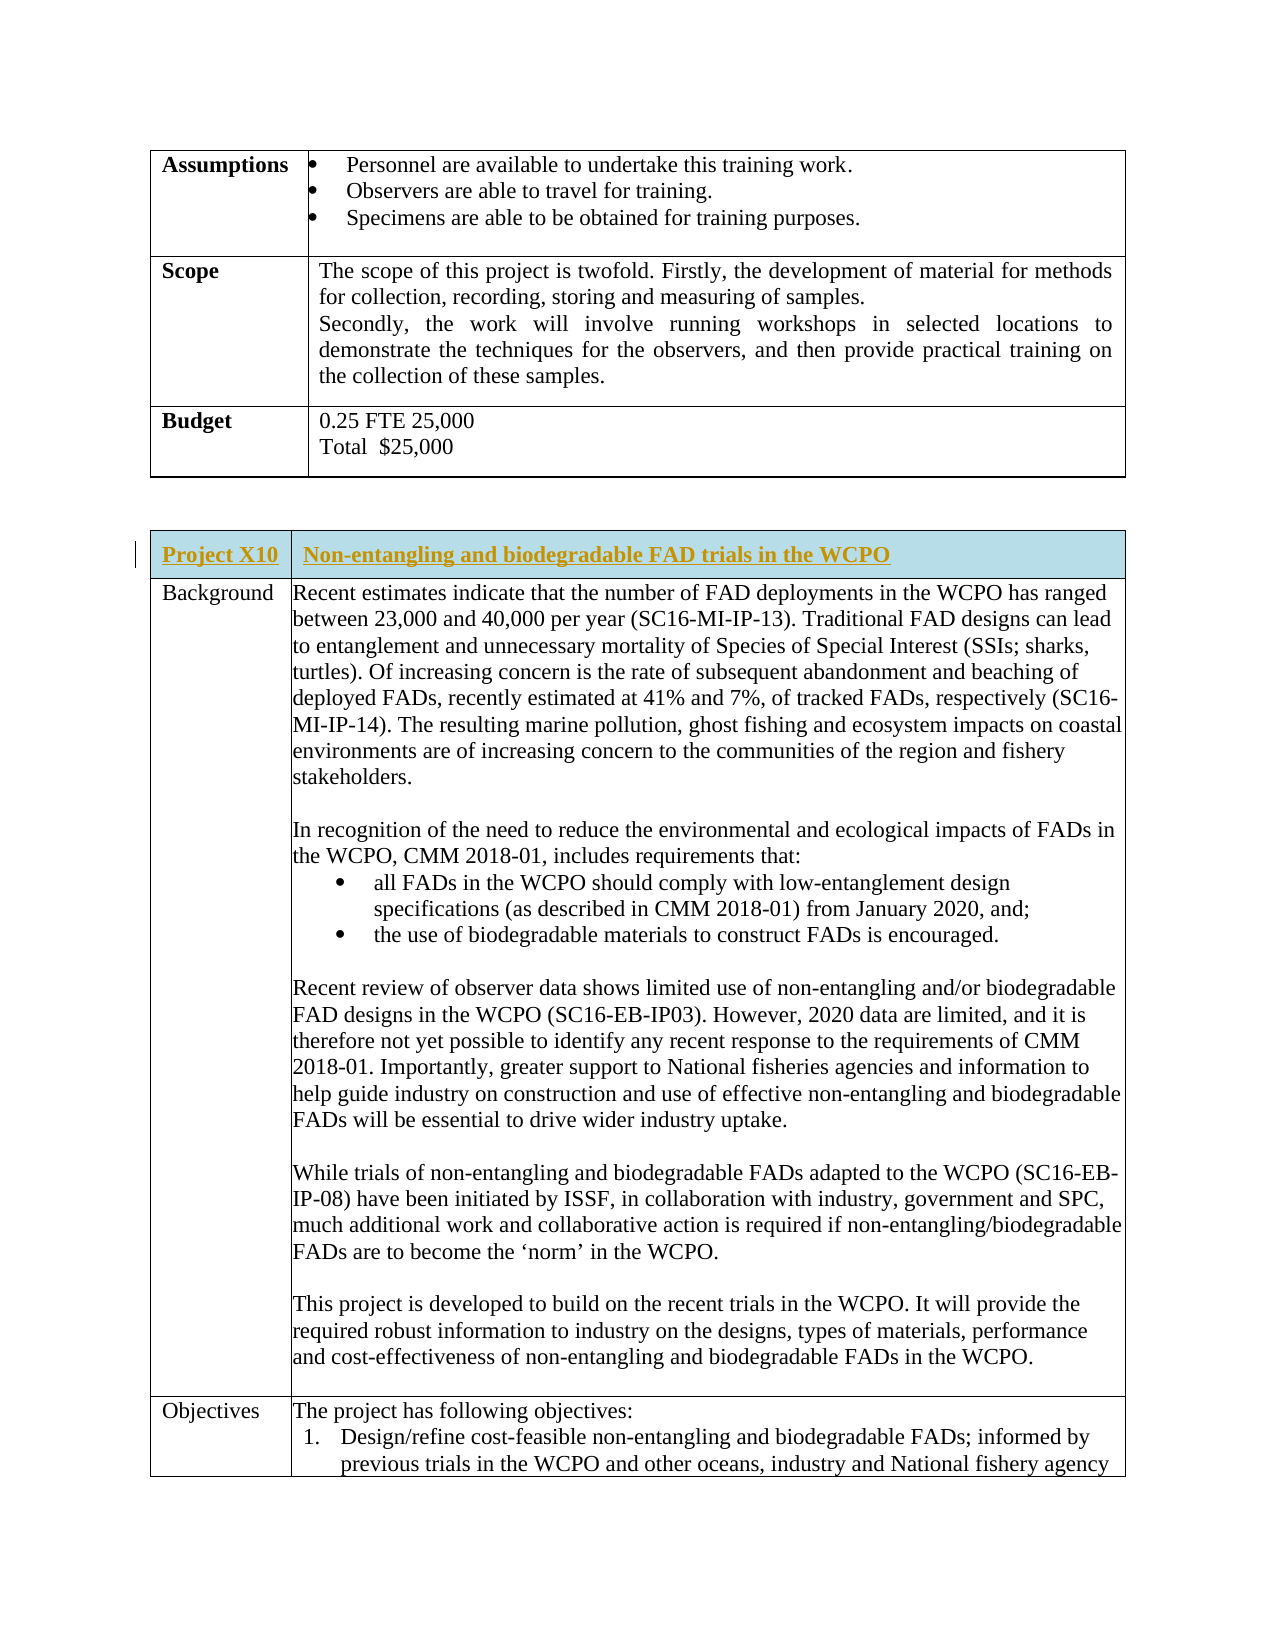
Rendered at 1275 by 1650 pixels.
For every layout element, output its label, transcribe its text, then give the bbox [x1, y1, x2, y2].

table_cell Budget [151, 407, 308, 476]
table_cell Objectives [151, 1397, 291, 1476]
table_cell 0.25 FTE 25,000 Total $25,000 [309, 407, 1125, 476]
table_cell Scope [151, 257, 308, 406]
table_cell Background [151, 579, 291, 1396]
table_cell The scope of this project is twofold. Firstly, the development of material for methods for collection, recording, storing and measuring of samples. Secondly, the work will involve running workshops in selected locations to demonstrate the techniques for the observers, and then provide practical training on the collection of these samples. [309, 257, 1125, 406]
table_header [292, 531, 1125, 578]
table_cell Assumptions [151, 151, 308, 256]
table_cell Recent estimates indicate that the number of FAD deployments in the WCPO has ranged between 23,000 and 40,000 per year (SC16-MI-IP-13). Traditional FAD designs can lead to entanglement and unnecessary mortality of Species of Special Interest (SSIs; sharks, turtles). Of increasing concern is the rate of subsequent abandonment and beaching of deployed FADs, recently estimated at 41% and 7%, of tracked FADs, respectively (SC16-MI-IP-14). The resulting marine pollution, ghost fishing and ecosystem impacts on coastal environments are of increasing concern to the communities of the region and fishery stakeholders. In recognition of the need to reduce the environmental and ecological impacts of FADs in the WCPO, CMM 2018-01, includes requirements that: all FADs in the WCPO should comply with low-entanglement design specifications (as described in CMM 2018-01) from January 2020, and; the use of biodegradable materials to construct FADs is encouraged. Recent review of observer data shows limited use of non-entangling and/or biodegradable FAD designs in the WCPO (SC16-EB-IP03). However, 2020 data are limited, and it is therefore not yet possible to identify any recent response to the requirements of CMM 2018-01. Importantly, greater support to National fisheries agencies and information to help guide industry on construction and use of effective non-entangling and biodegradable FADs will be essential to drive wider industry uptake. While trials of non-entangling and biodegradable FADs adapted to the WCPO (SC16-EB-IP-08) have been initiated by ISSF, in collaboration with industry, government and SPC, much additional work and collaborative action is required if non-entangling/biodegradable FADs are to become the ‘norm’ in the WCPO. This project is developed to build on the recent trials in the WCPO. It will provide the required robust information to industry on the designs, types of materials, performance and cost-effectiveness of non-entangling and biodegradable FADs in the WCPO. [292, 579, 1125, 1396]
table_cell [292, 1397, 1125, 1476]
table_header [151, 531, 291, 578]
table_cell Personnel are available to undertake this training work. Observers are able to travel for training. Specimens are able to be obtained for training purposes. [309, 151, 1125, 256]
